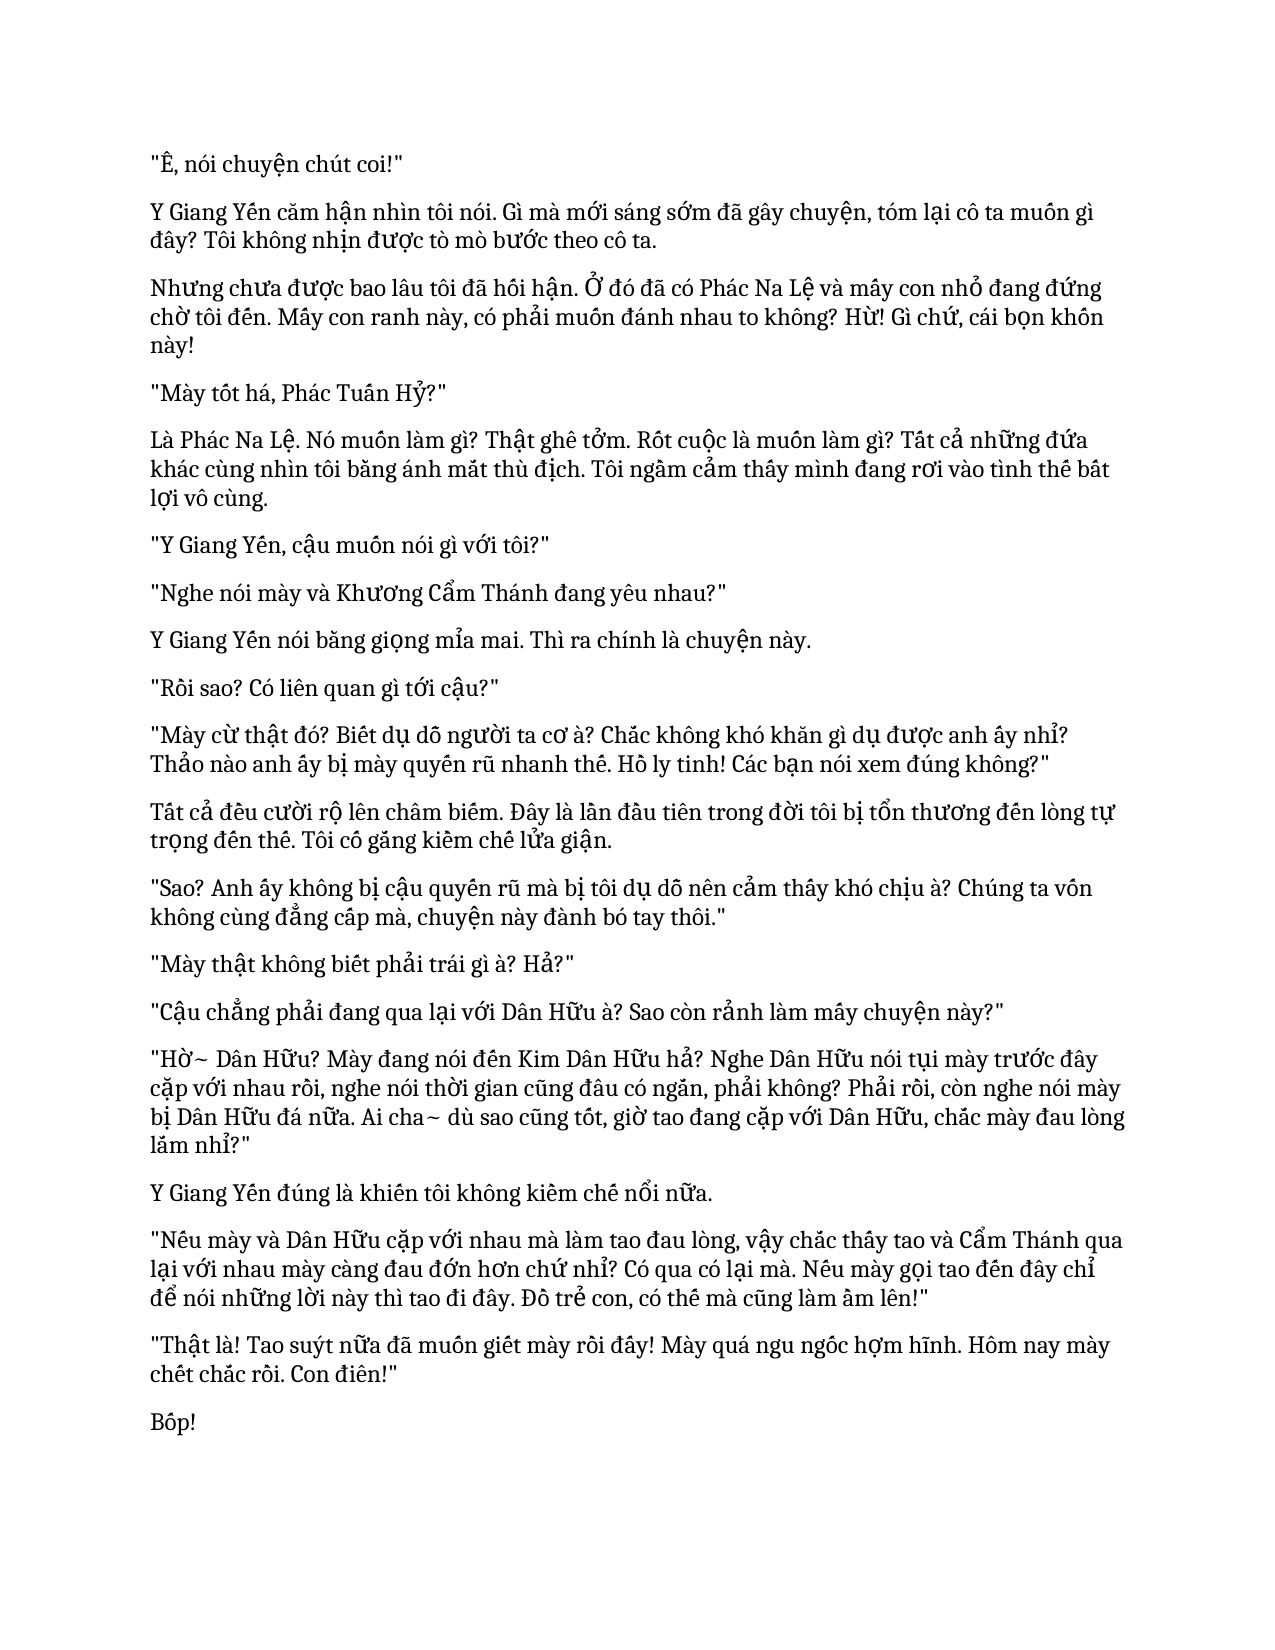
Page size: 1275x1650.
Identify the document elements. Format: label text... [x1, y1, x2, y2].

text Nhưng chưa được bao lâu tôi đã hối hận. Ở đó đã có Phác Na Lệ và mấy con nhỏ đang đứng chờ tôi đến. Mấy con ranh này, có phải muốn đánh nhau to không? Hừ! Gì chứ, cái bọn khốn này! [150, 274, 1125, 360]
text Y Giang Yến căm hận nhìn tôi nói. Gì mà mới sáng sớm đã gây chuyện, tóm lại cô ta muốn gì đây? Tôi không nhịn được tò mò bước theo cô ta. [150, 197, 1125, 255]
text "Mày thật không biết phải trái gì à? Hả?" [150, 950, 1125, 979]
text "Nghe nói mày và Khương Cẩm Thánh đang yêu nhau?" [150, 579, 1125, 607]
text "Sao? Anh ấy không bị cậu quyến rũ mà bị tôi dụ dỗ nên cảm thấy khó chịu à? Chúng ta vốn không cùng đẳng cấp mà, chuyện này đành bó tay thôi." [150, 874, 1125, 931]
text "Hờ~ Dân Hữu? Mày đang nói đến Kim Dân Hữu hả? Nghe Dân Hữu nói tụi mày trước đây cặp với nhau rồi, nghe nói thời gian cũng đâu có ngắn, phải không? Phải rồi, còn nghe nói mày bị Dân Hữu đá nữa. Ai cha~ dù sao cũng tốt, giờ tao đang cặp với Dân Hữu, chắc mày đau lòng lắm nhỉ?" [150, 1045, 1125, 1160]
text Tất cả đều cười rộ lên châm biếm. Đây là lần đầu tiên trong đời tôi bị tổn thương đến lòng tự trọng đến thế. Tôi cố gắng kiềm chế lửa giận. [150, 797, 1125, 855]
text "Mày cừ thật đó? Biết dụ dỗ người ta cơ à? Chắc không khó khăn gì dụ được anh ấy nhỉ? Thảo nào anh ấy bị mày quyến rũ nhanh thế. Hồ ly tinh! Các bạn nói xem đúng không?" [150, 721, 1125, 779]
text "Nếu mày và Dân Hữu cặp với nhau mà làm tao đau lòng, vậy chắc thấy tao và Cẩm Thánh qua lại với nhau mày càng đau đớn hơn chứ nhỉ? Có qua có lại mà. Nếu mày gọi tao đến đây chỉ để nói những lời này thì tao đi đây. Đồ trẻ con, có thế mà cũng làm ầm lên!" [150, 1226, 1125, 1312]
text "Mày tốt há, Phác Tuấn Hỷ?" [150, 379, 1125, 407]
text Y Giang Yến đúng là khiến tôi không kiềm chế nổi nữa. [150, 1179, 1125, 1207]
text "Y Giang Yến, cậu muốn nói gì với tôi?" [150, 531, 1125, 560]
text Là Phác Na Lệ. Nó muốn làm gì? Thật ghê tởm. Rốt cuộc là muốn làm gì? Tất cả những đứa khác cùng nhìn tôi bằng ánh mắt thù địch. Tôi ngầm cảm thấy mình đang rơi vào tình thế bất lợi vô cùng. [150, 426, 1125, 512]
text "Thật là! Tao suýt nữa đã muốn giết mày rồi đấy! Mày quá ngu ngốc hợm hĩnh. Hôm nay mày chết chắc rồi. Con điên!" [150, 1331, 1125, 1389]
text Y Giang Yến nói bằng giọng mỉa mai. Thì ra chính là chuyện này. [150, 626, 1125, 655]
text "Rồi sao? Có liên quan gì tới cậu?" [150, 674, 1125, 702]
text "Ê, nói chuyện chút coi!" [150, 150, 1125, 179]
text "Cậu chẳng phải đang qua lại với Dân Hữu à? Sao còn rảnh làm mấy chuyện này?" [150, 997, 1125, 1026]
text Bốp! [150, 1407, 1125, 1436]
